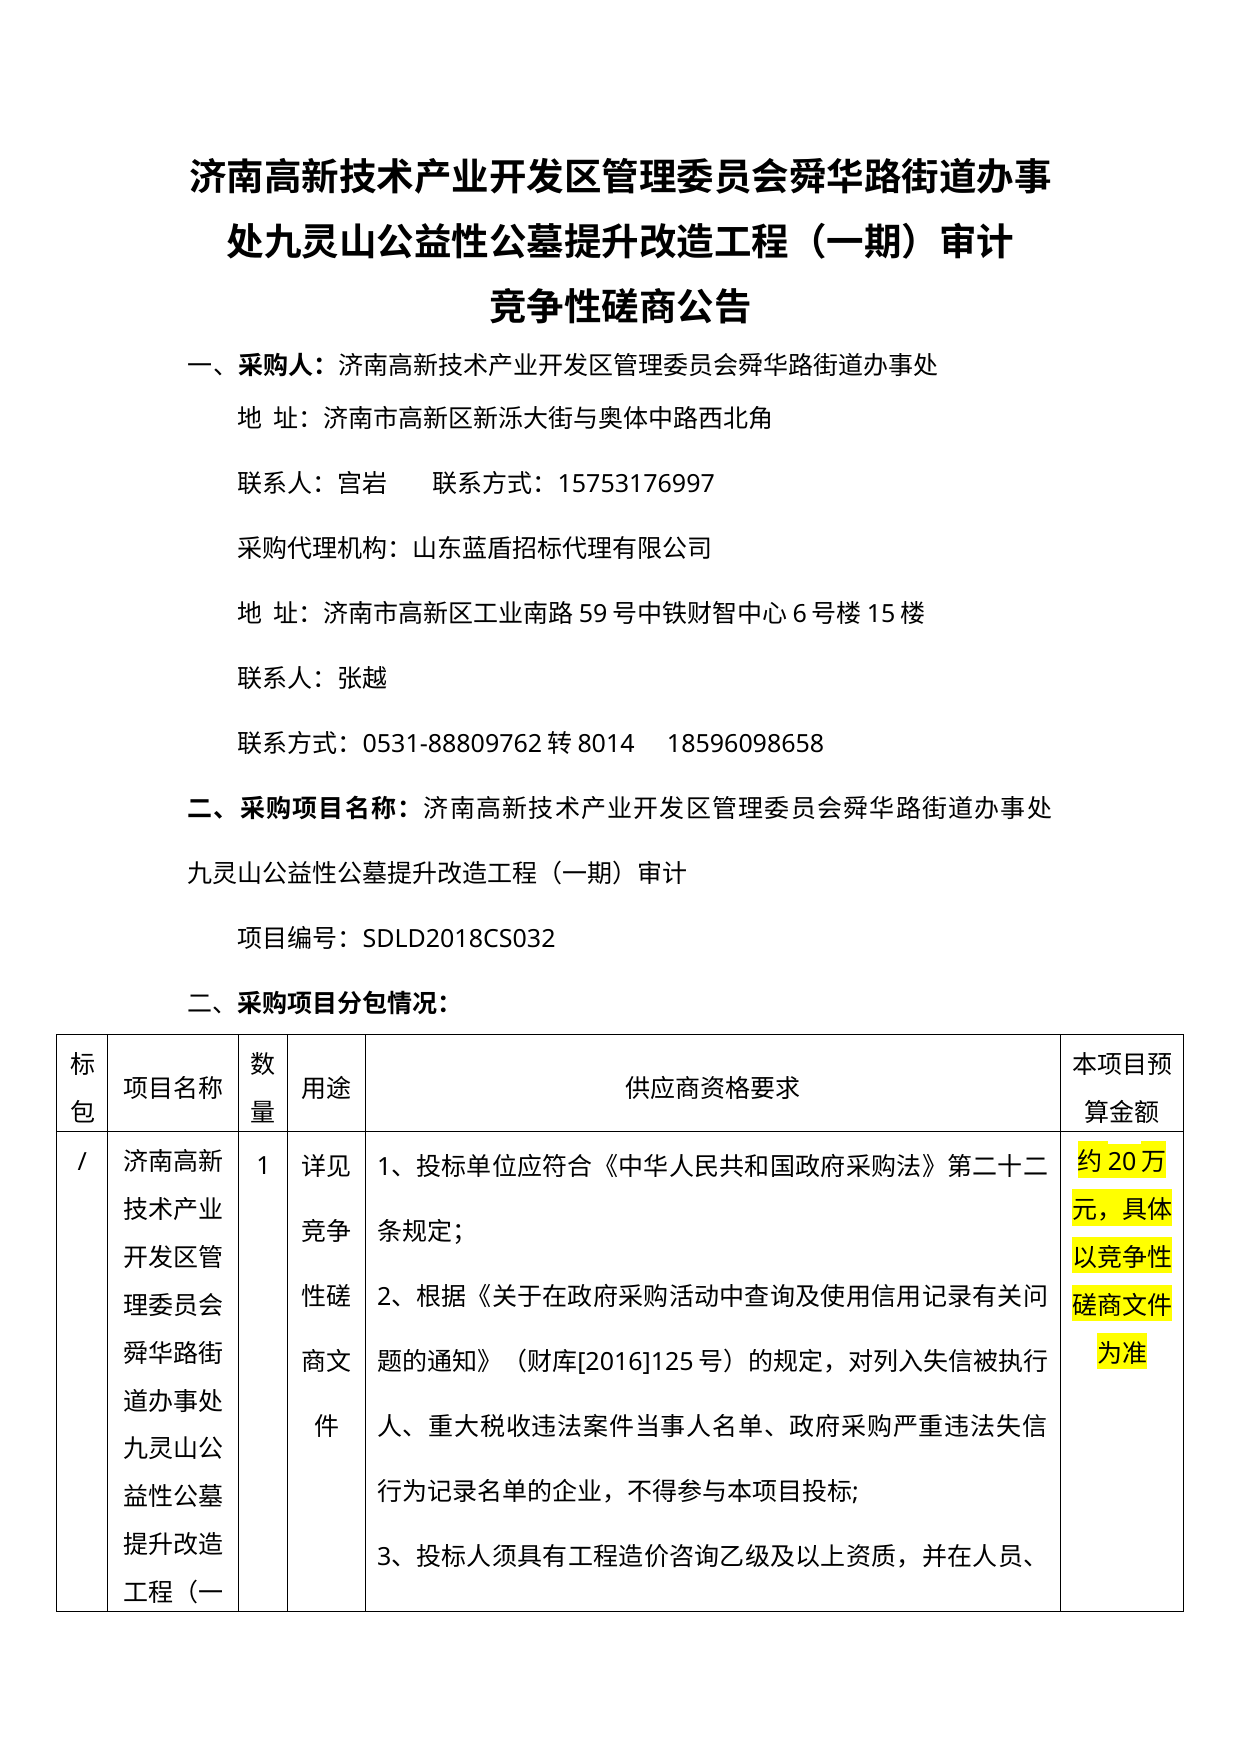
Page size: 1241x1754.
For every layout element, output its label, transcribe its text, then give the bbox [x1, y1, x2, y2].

text 二、采购项目名称：济南高新技术产业开发区管理委员会舜华路街道办事处九灵山公益性公墓提升改造工程（一期）审计 [187, 774, 1053, 904]
text 联系人：宫岩 联系方式：15753176997 [187, 449, 1053, 514]
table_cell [108, 1132, 238, 1611]
table_cell 约20万元，具体以竞争性磋商文件为准 [1061, 1132, 1183, 1611]
table_header 用途 [288, 1035, 365, 1131]
text 济南高新技术产业开发区管理委员会舜华路街道办事处九灵山公益性公墓提升改造工程（一期）审计 [187, 141, 1053, 271]
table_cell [366, 1132, 1060, 1611]
list 采购人：济南高新技术产业开发区管理委员会舜华路街道办事处 [187, 336, 1053, 384]
table_header 项目名称 [108, 1035, 238, 1131]
table_header 标包 [57, 1035, 107, 1131]
table_cell 详见竞争性磋商文件 [288, 1132, 365, 1611]
text 联系方式：0531-88809762转8014 18596098658 [187, 709, 1053, 774]
text 联系人：张越 [187, 644, 1053, 709]
table_header 供应商资格要求 [366, 1035, 1060, 1131]
table_cell / [57, 1132, 107, 1611]
text 地 址：济南市高新区新泺大街与奥体中路西北角 [187, 384, 1053, 449]
table_header 本项目预算金额 [1061, 1035, 1183, 1131]
text 项目编号：SDLD2018CS032 [187, 904, 1053, 969]
text 采购代理机构：山东蓝盾招标代理有限公司 [187, 514, 1053, 579]
text 地 址：济南市高新区工业南路59号中铁财智中心6号楼15楼 [187, 579, 1053, 644]
text 竞争性磋商公告 [187, 271, 1053, 336]
list 采购项目分包情况： [187, 969, 1053, 1034]
table_cell 1 [239, 1132, 287, 1611]
table_header 数量 [239, 1035, 287, 1131]
